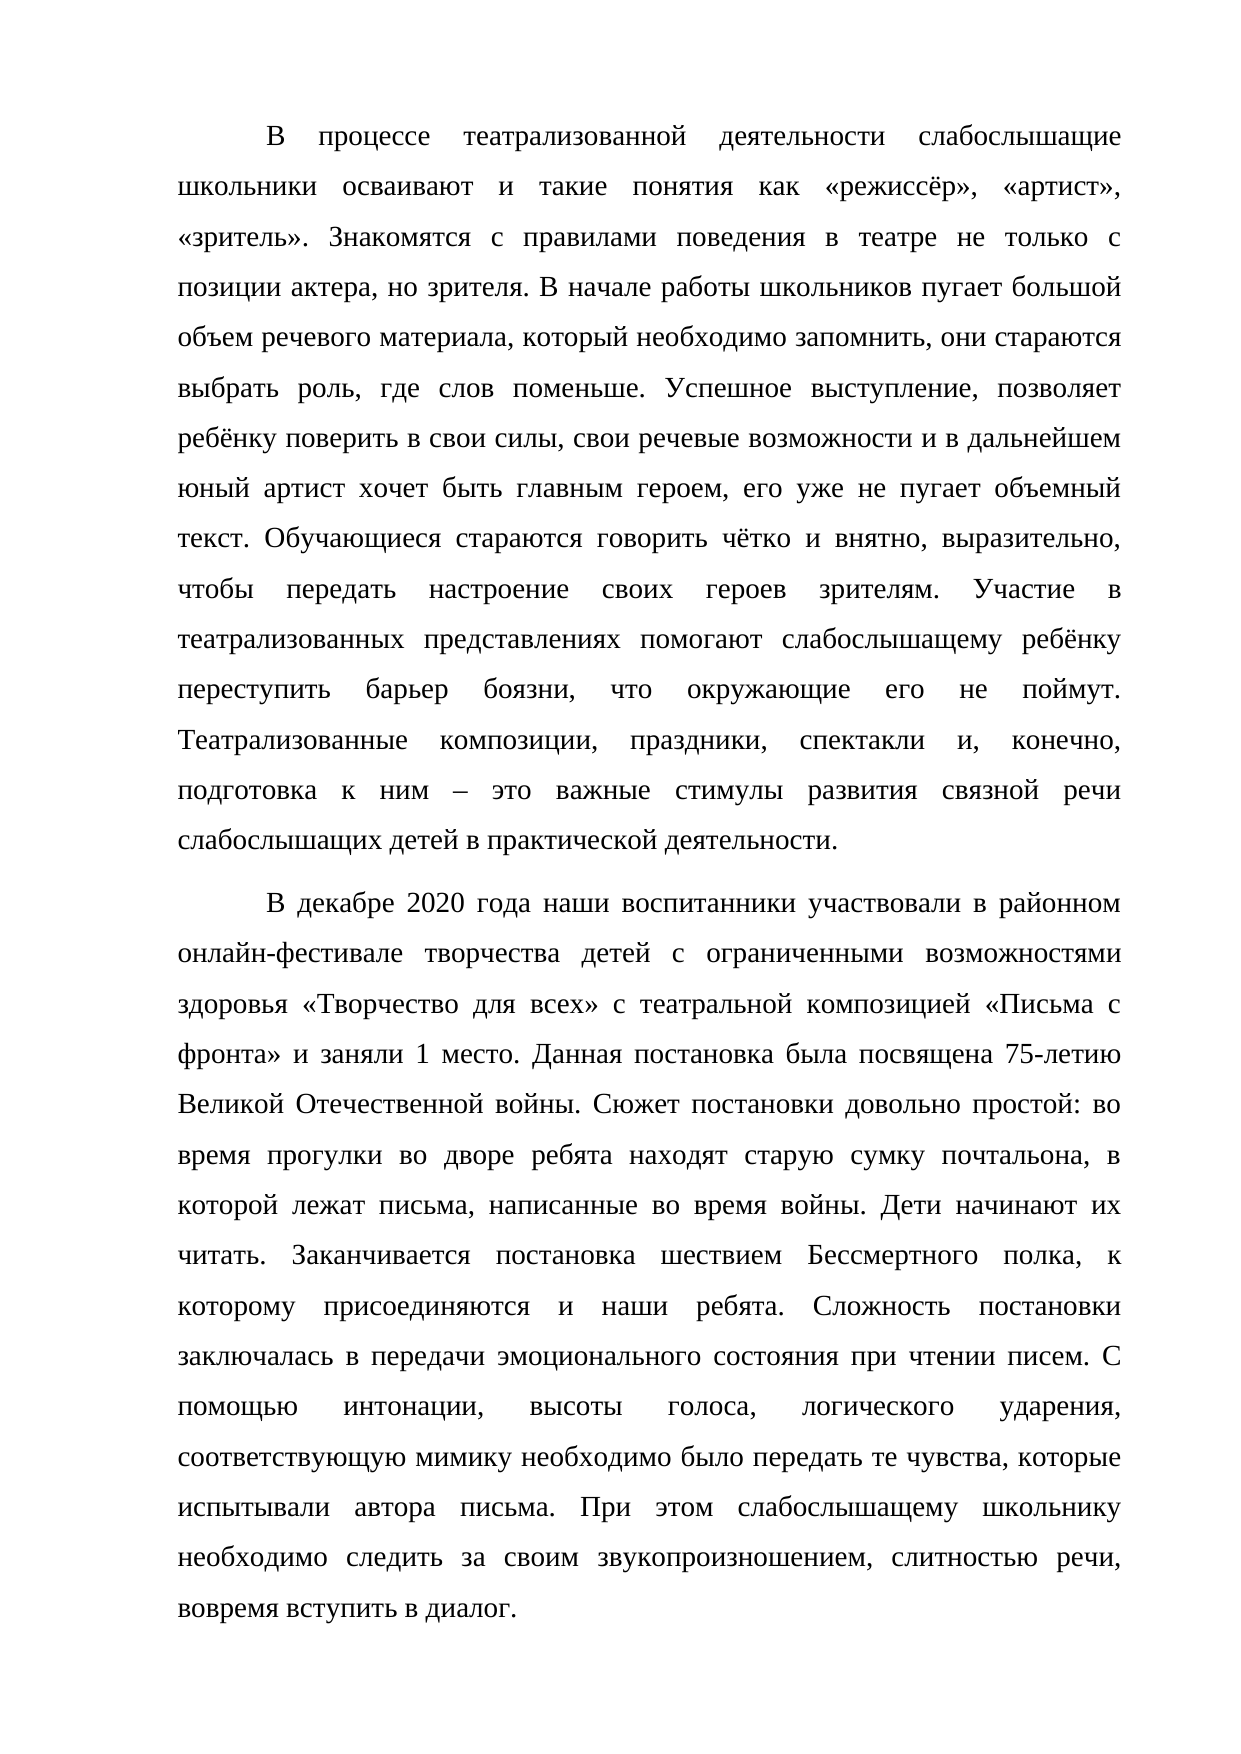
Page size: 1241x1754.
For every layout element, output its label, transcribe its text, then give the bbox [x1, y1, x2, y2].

text В декабре 2020 года наши воспитанники участвовали в районном онлайн-фестивале творчества детей с ограниченными возможностями здоровья «Творчество для всех» с театральной композицией «Письма с фронта» и заняли 1 место. Данная постановка была посвящена 75-летию Великой Отечественной войны. Сюжет постановки довольно простой: во время прогулки во дворе ребята находят старую сумку почтальона, в которой лежат письма, написанные во время войны. Дети начинают их читать. Заканчивается постановка шествием Бессмертного полка, к которому присоединяются и наши ребята. Сложность постановки заключалась в передачи эмоционального состояния при чтении писем. С помощью интонации, высоты голоса, логического ударения, соответствующую мимику необходимо было передать те чувства, которые испытывали автора письма. При этом слабослышащему школьнику необходимо следить за своим звукопроизношением, слитностью речи, вовремя вступить в диалог. [177, 885, 1122, 1623]
text В процессе театрализованной деятельности слабослышащие школьники осваивают и такие понятия как «режиссёр», «артист», «зритель». Знакомятся с правилами поведения в театре не только с позиции актера, но зрителя. В начале работы школьников пугает большой объем речевого материала, который необходимо запомнить, они стараются выбрать роль, где слов поменьше. Успешное выступление, позволяет ребёнку поверить в свои силы, свои речевые возможности и в дальнейшем юный артист хочет быть главным героем, его уже не пугает объемный текст. Обучающиеся стараются говорить чётко и внятно, выразительно, чтобы передать настроение своих героев зрителям. Участие в театрализованных представлениях помогают слабослышащему ребёнку переступить барьер боязни, что окружающие его не поймут. Театрализованные композиции, праздники, спектакли и, конечно, подготовка к ним – это важные стимулы развития связной речи слабослышащих детей в практической деятельности. [177, 118, 1122, 856]
